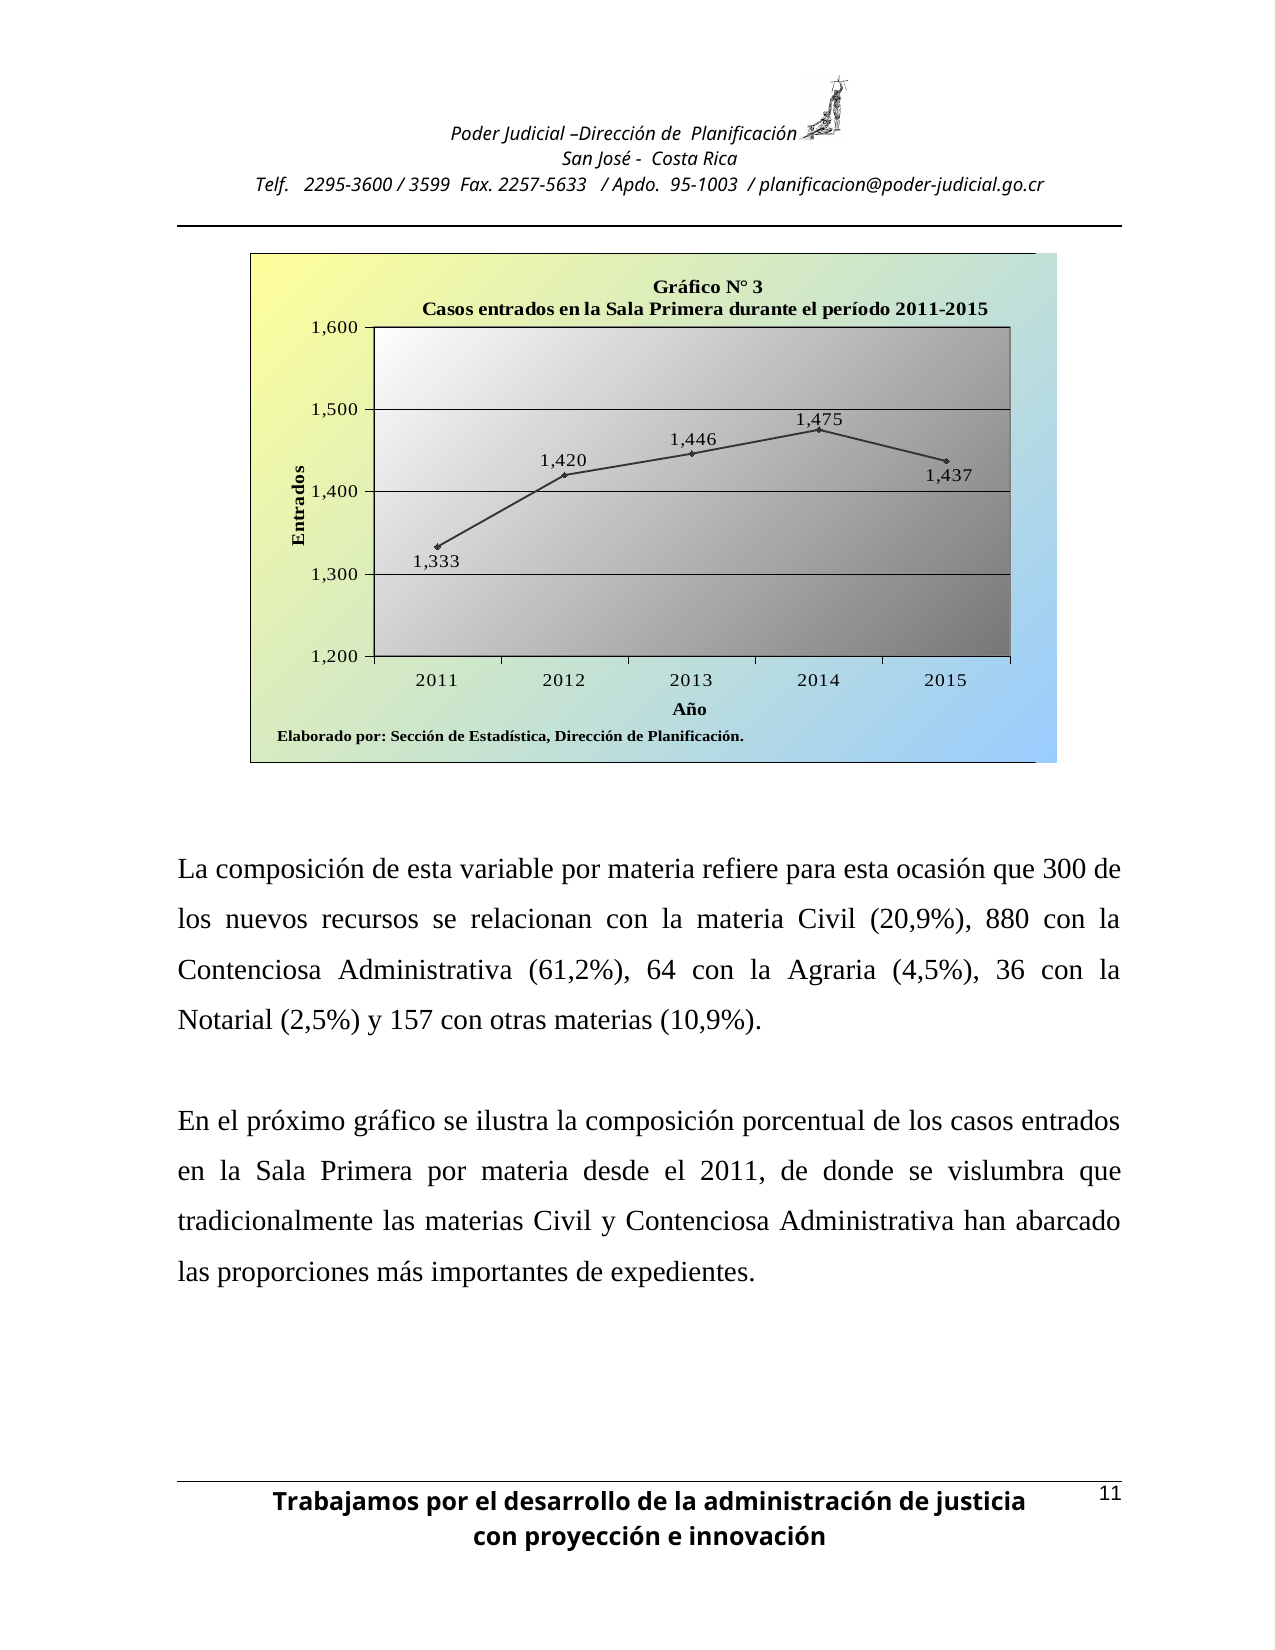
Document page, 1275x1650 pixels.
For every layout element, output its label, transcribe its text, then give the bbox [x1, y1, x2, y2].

picture [797, 73, 850, 141]
text En el próximo gráfico se ilustra la composición porcentual de los casos entrados en la Sala Primera por materia desde el 2011, de donde se vislumbra que tradicionalmente las materias Civil y Contenciosa Administrativa han abarcado las proporciones más importantes de expedientes. [177, 1103, 1122, 1287]
text La composición de esta variable por materia refiere para esta ocasión que 300 de los nuevos recursos se relacionan con la materia Civil (20,9%), 880 con la Contenciosa Administrativa (61,2%), 64 con la Agraria (4,5%), 36 con la Notarial (2,5%) y 157 con otras materias (10,9%). [177, 851, 1122, 1036]
